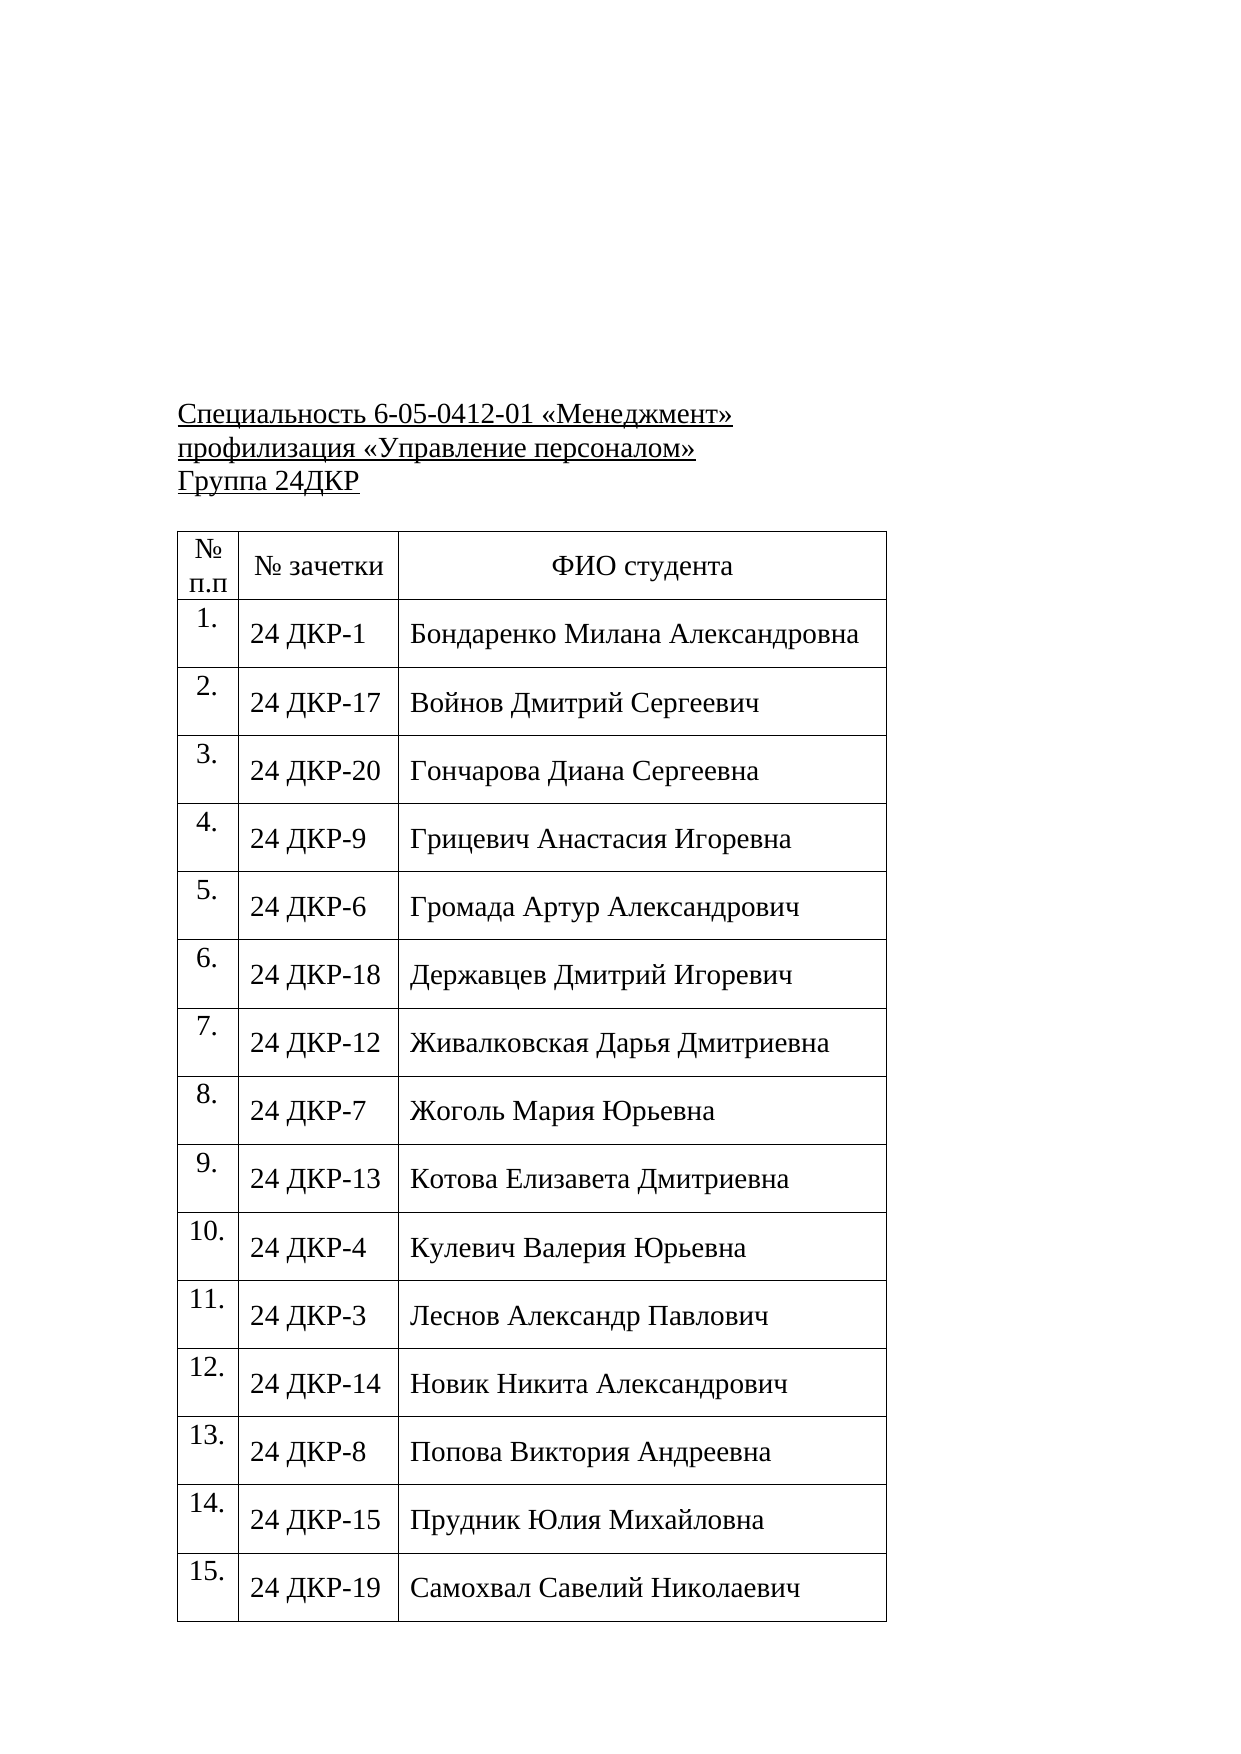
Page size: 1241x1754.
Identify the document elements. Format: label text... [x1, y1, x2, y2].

table_cell 24 ДКР-12 [239, 1009, 398, 1076]
table_cell [178, 1213, 238, 1280]
table_cell Прудник Юлия Михайловна [399, 1485, 886, 1552]
table_cell 24 ДКР-8 [239, 1417, 398, 1484]
table_cell Гончарова Диана Сергеевна [399, 736, 886, 803]
table_cell [178, 1349, 238, 1416]
table_header № п.п [178, 532, 238, 599]
table_cell Попова Виктория Андреевна [399, 1417, 886, 1484]
table_cell 24 ДКР-20 [239, 736, 398, 803]
table_cell 24 ДКР-3 [239, 1281, 398, 1348]
table_cell 24 ДКР-9 [239, 804, 398, 871]
table_cell Громада Артур Александрович [399, 872, 886, 939]
table_cell [178, 1554, 238, 1621]
table_cell [178, 668, 238, 735]
table_cell 24 ДКР-6 [239, 872, 398, 939]
text Группа 24ДКР [177, 463, 1152, 497]
table_cell [178, 600, 238, 667]
table_cell 24 ДКР-7 [239, 1077, 398, 1144]
text профилизация «Управление персоналом» [177, 430, 1152, 463]
table_cell [178, 1281, 238, 1348]
table_cell [178, 804, 238, 871]
table_cell [178, 872, 238, 939]
table_cell 24 ДКР-17 [239, 668, 398, 735]
table_cell [178, 1485, 238, 1552]
table_cell Державцев Дмитрий Игоревич [399, 940, 886, 1007]
table_cell Живалковская Дарья Дмитриевна [399, 1009, 886, 1076]
table_cell 24 ДКР-14 [239, 1349, 398, 1416]
table_cell Кулевич Валерия Юрьевна [399, 1213, 886, 1280]
table_cell 24 ДКР-4 [239, 1213, 398, 1280]
table_cell Самохвал Савелий Николаевич [399, 1554, 886, 1621]
table_cell Грицевич Анастасия Игоревна [399, 804, 886, 871]
table_cell Леснов Александр Павлович [399, 1281, 886, 1348]
table_cell Войнов Дмитрий Сергеевич [399, 668, 886, 735]
table_cell Котова Елизавета Дмитриевна [399, 1145, 886, 1212]
table_cell [178, 1009, 238, 1076]
table_header № зачетки [239, 532, 398, 599]
table_cell [178, 1077, 238, 1144]
table_cell [178, 940, 238, 1007]
table_cell 24 ДКР-1 [239, 600, 398, 667]
table_cell 24 ДКР-13 [239, 1145, 398, 1212]
text Специальность 6-05-0412-01 «Менеджмент» [177, 396, 1152, 430]
table_header ФИО студента [399, 532, 886, 599]
table_cell 24 ДКР-15 [239, 1485, 398, 1552]
table_cell Жоголь Мария Юрьевна [399, 1077, 886, 1144]
table_cell Новик Никита Александрович [399, 1349, 886, 1416]
table_cell 24 ДКР-19 [239, 1554, 398, 1621]
table_cell [178, 736, 238, 803]
table_cell [178, 1145, 238, 1212]
table_cell Бондаренко Милана Александровна [399, 600, 886, 667]
table_cell [178, 1417, 238, 1484]
table_cell 24 ДКР-18 [239, 940, 398, 1007]
